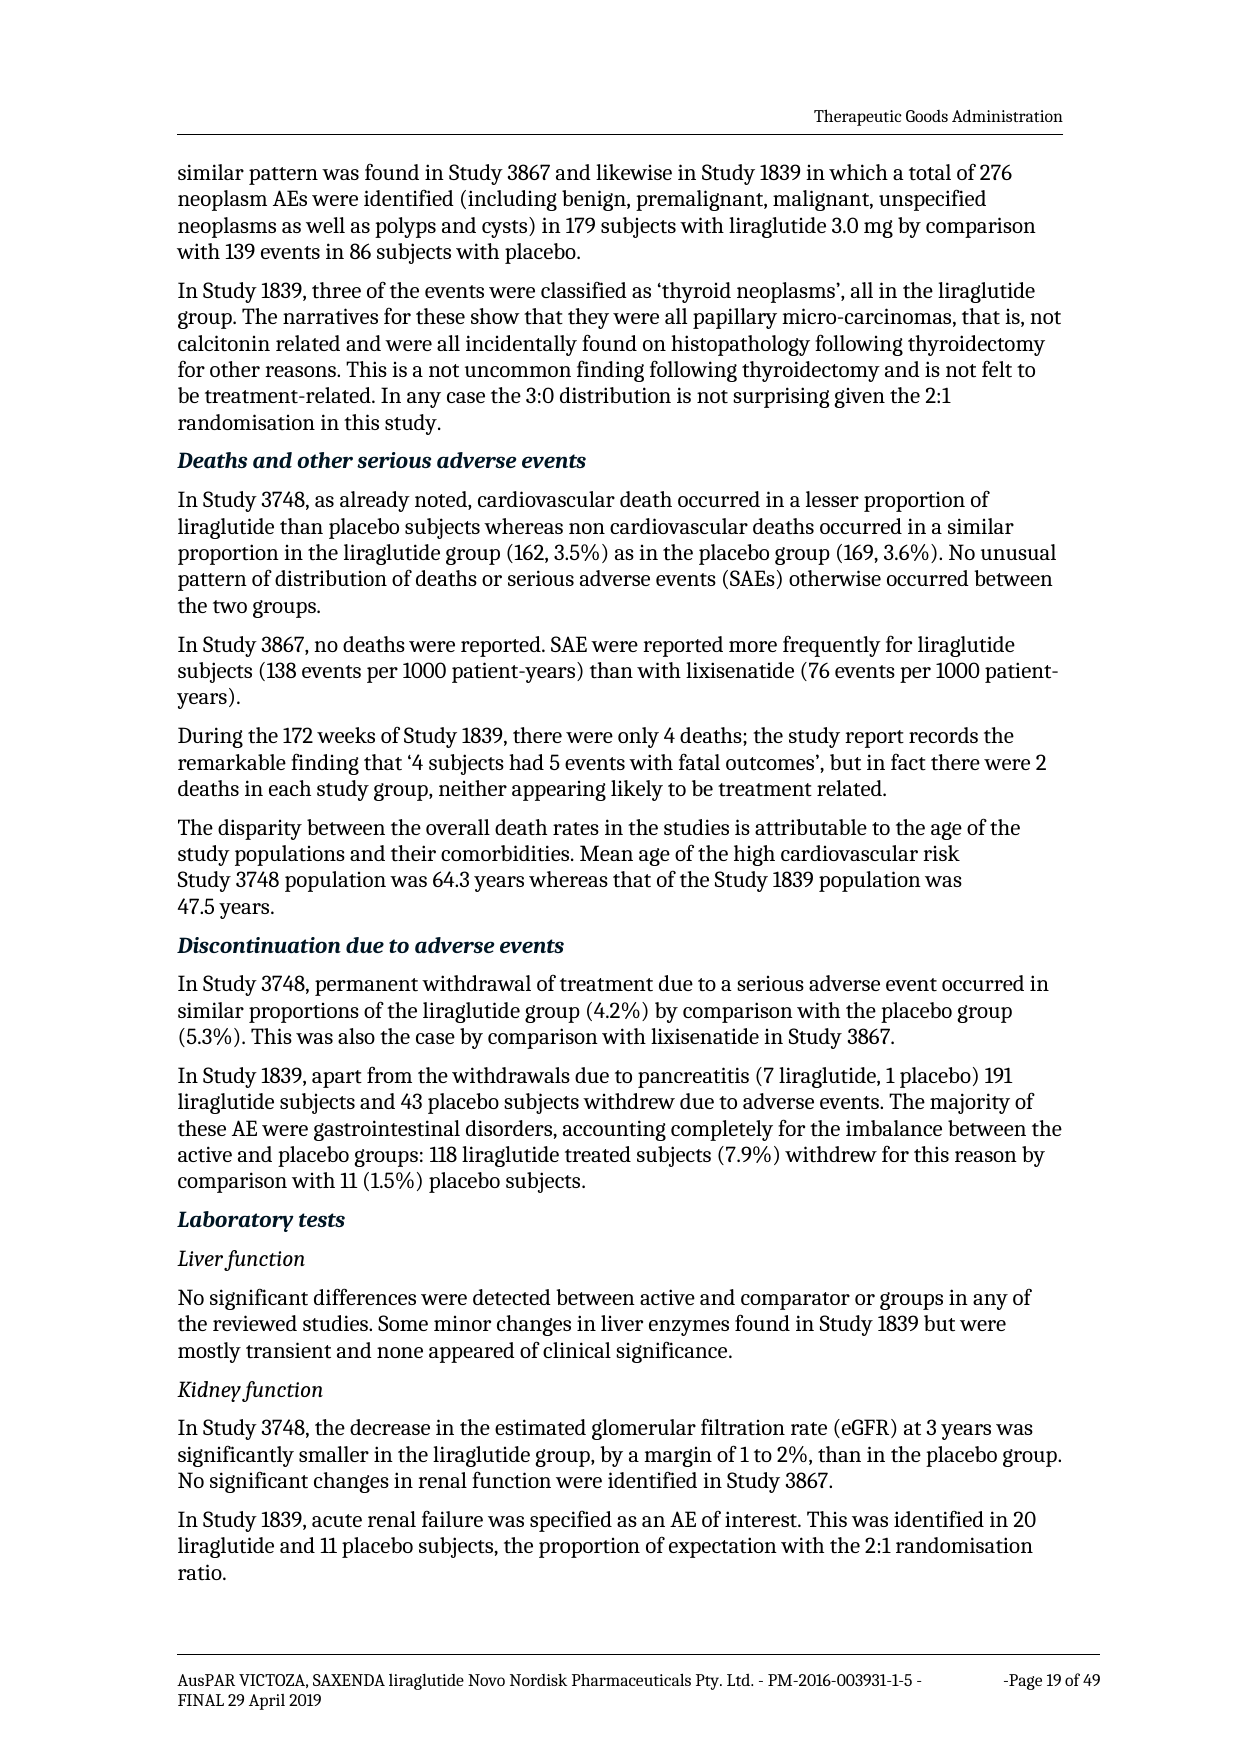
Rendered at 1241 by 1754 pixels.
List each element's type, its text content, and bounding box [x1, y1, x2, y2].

text In Study 3748, as already noted, cardiovascular death occurred in a lesser proportion of liraglutide than placebo subjects whereas non cardiovascular deaths occurred in a similar proportion in the liraglutide group (162, 3.5%) as in the placebo group (169, 3.6%). No unusual pattern of distribution of deaths or serious adverse events (SAEs) otherwise occurred between the two groups. [177, 487, 1063, 619]
text In Study 1839, apart from the withdrawals due to pancreatitis (7 liraglutide, 1 placebo) 191 liraglutide subjects and 43 placebo subjects withdrew due to adverse events. The majority of these AE were gastrointestinal disorders, accounting completely for the imbalance between the active and placebo groups: 118 liraglutide treated subjects (7.9%) withdrew for this reason by comparison with 11 (1.5%) placebo subjects. [177, 1063, 1063, 1194]
subtitle Deaths and other serious adverse events [177, 448, 1063, 474]
text In Study 3748, the decrease in the estimated glomerular filtration rate (eGFR) at 3 years was significantly smaller in the liraglutide group, by a margin of 1 to 2%, than in the placebo group. No significant changes in renal function were identified in Study 3867. [177, 1415, 1063, 1494]
subtitle Liver function [177, 1246, 1063, 1272]
text During the 172 weeks of Study 1839, there were only 4 deaths; the study report records the remarkable finding that ‘4 subjects had 5 events with fatal outcomes’, but in fact there were 2 deaths in each study group, neither appearing likely to be treatment related. [177, 723, 1063, 802]
subtitle Kidney function [177, 1376, 1063, 1403]
text In Study 3748, permanent withdrawal of treatment due to a serious adverse event occurred in similar proportions of the liraglutide group (4.2%) by comparison with the placebo group (5.3%). This was also the case by comparison with lixisenatide in Study 3867. [177, 971, 1063, 1050]
subtitle Discontinuation due to adverse events [177, 932, 1063, 959]
text In Study 3867, no deaths were reported. SAE were reported more frequently for liraglutide subjects (138 events per 1000 patient-years) than with lixisenatide (76 events per 1000 patient-years). [177, 631, 1063, 710]
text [177, 160, 1063, 265]
text The disparity between the overall death rates in the studies is attributable to the age of the study populations and their comorbidities. Mean age of the high cardiovascular risk Study 3748 population was 64.3 years whereas that of the Study 1839 population was 47.5 years. [177, 814, 1063, 920]
text No significant differences were detected between active and comparator or groups in any of the reviewed studies. Some minor changes in liver enzymes found in Study 1839 but were mostly transient and none appeared of clinical significance. [177, 1285, 1063, 1364]
text In Study 1839, acute renal failure was specified as an AE of interest. This was identified in 20 liraglutide and 11 placebo subjects, the proportion of expectation with the 2:1 randomisation ratio. [177, 1507, 1063, 1586]
subtitle Laboratory tests [177, 1207, 1063, 1233]
text In Study 1839, three of the events were classified as ‘thyroid neoplasms’, all in the liraglutide group. The narratives for these show that they were all papillary micro-carcinomas, that is, not calcitonin related and were all incidentally found on histopathology following thyroidectomy for other reasons. This is a not uncommon finding following thyroidectomy and is not felt to be treatment-related. In any case the 3:0 distribution is not surprising given the 2:1 randomisation in this study. [177, 278, 1063, 436]
